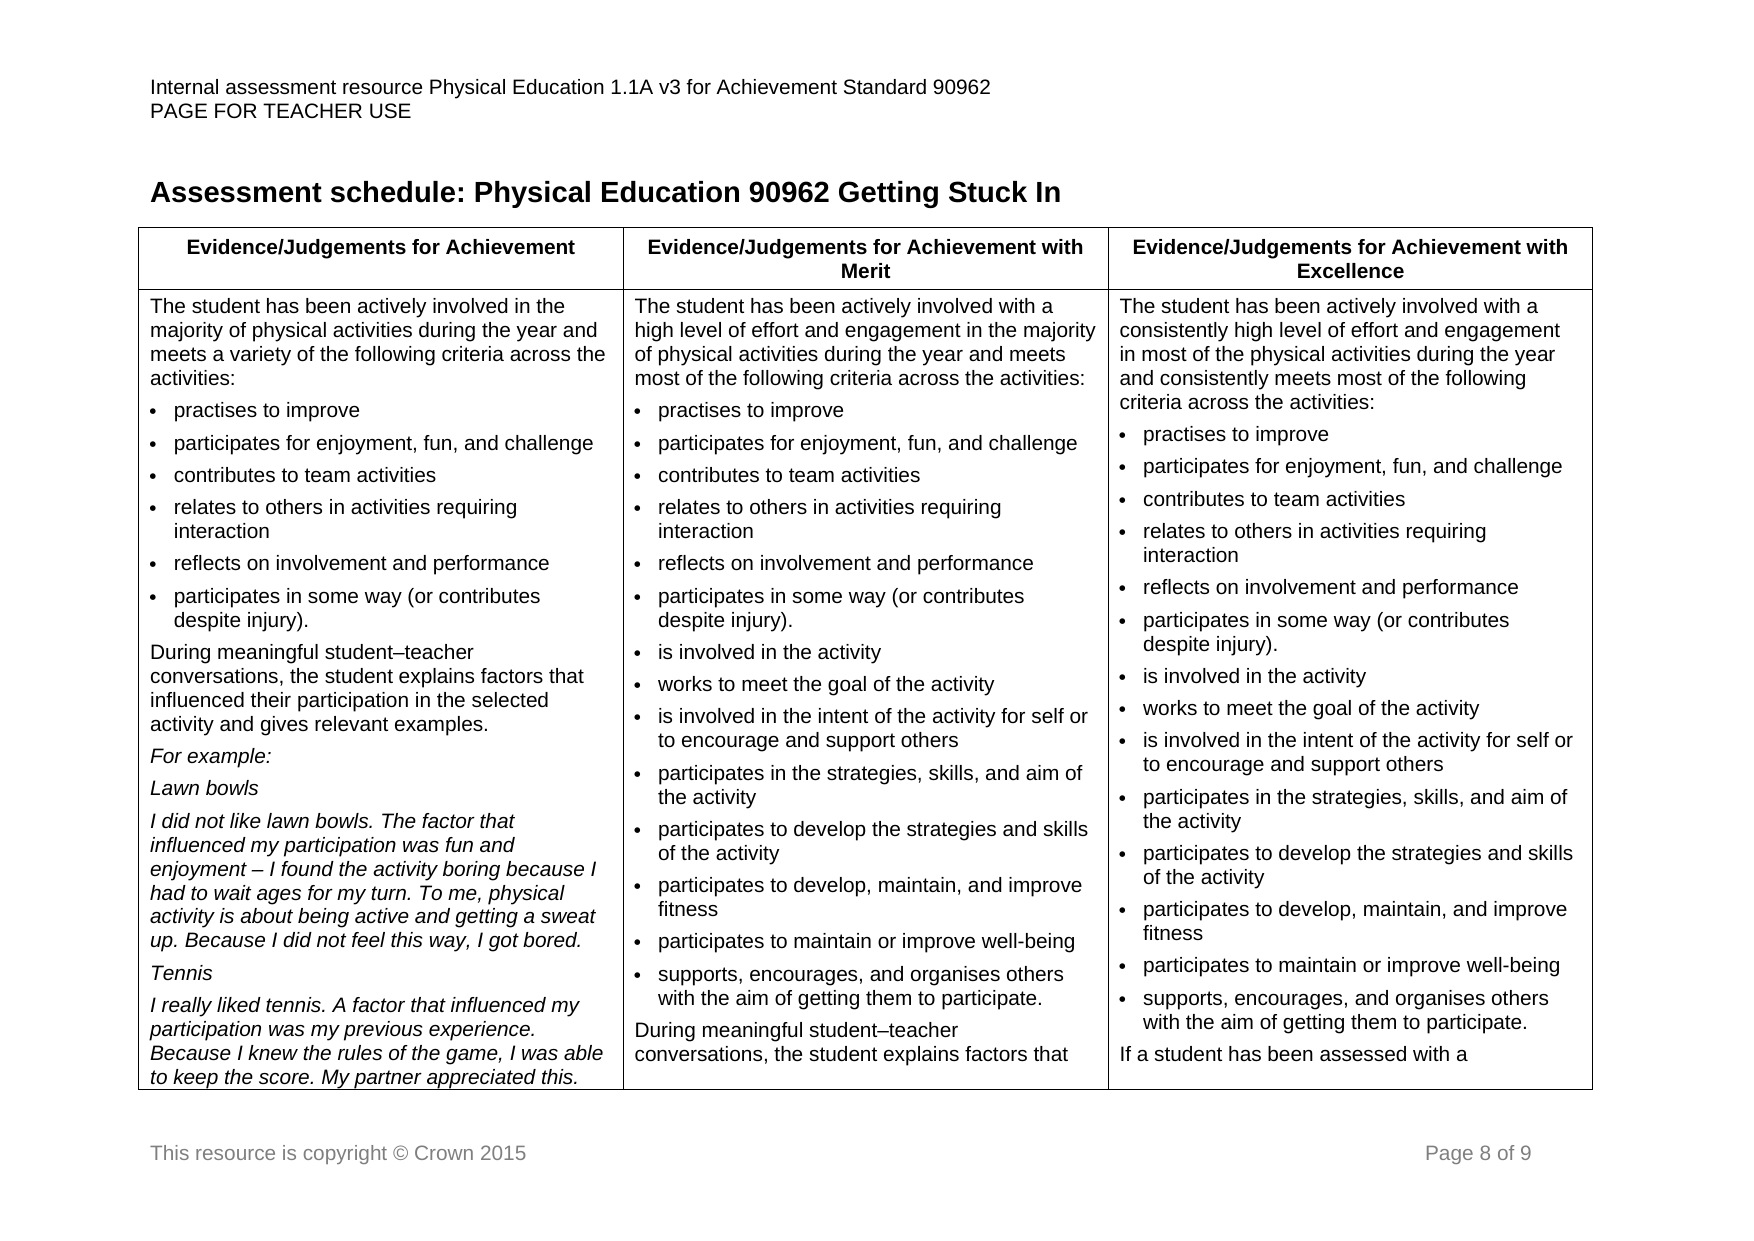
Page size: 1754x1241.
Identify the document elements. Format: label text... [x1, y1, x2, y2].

subtitle Assessment schedule: Physical Education 90962 Getting Stuck In [150, 175, 1604, 208]
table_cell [139, 290, 623, 1089]
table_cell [624, 290, 1108, 1089]
table_header Evidence/Judgements for Achievement with Excellence [1109, 228, 1592, 289]
table_header Evidence/Judgements for Achievement with Merit [624, 228, 1108, 289]
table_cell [1109, 290, 1592, 1089]
table_header Evidence/Judgements for Achievement [139, 228, 623, 289]
